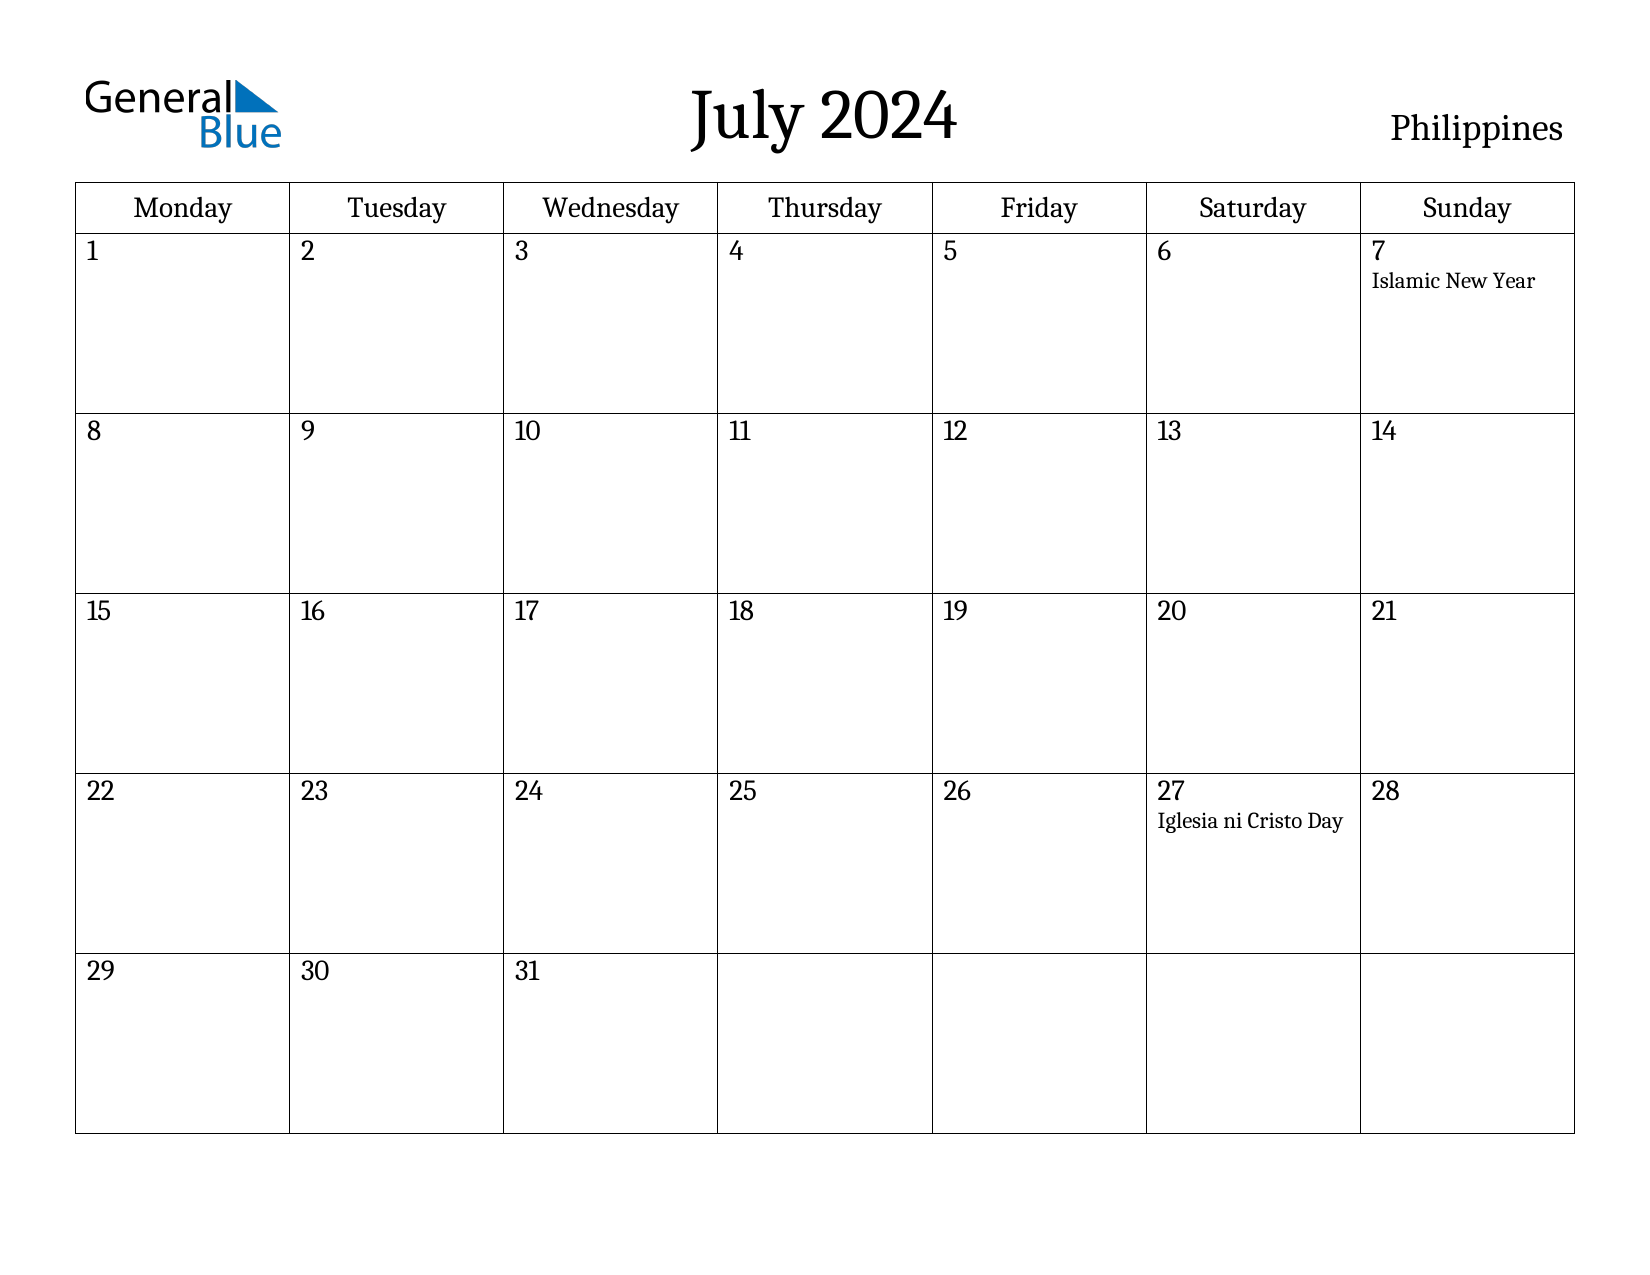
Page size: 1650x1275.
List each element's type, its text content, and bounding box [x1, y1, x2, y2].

table_cell [504, 988, 717, 1133]
table_cell 18 [718, 594, 932, 627]
table_cell [1361, 954, 1574, 987]
table_cell Wednesday [504, 183, 717, 233]
table_cell [76, 448, 289, 593]
table_cell [76, 808, 289, 953]
table_cell 16 [290, 594, 503, 627]
table_cell 28 [1361, 774, 1574, 807]
table_cell 29 [76, 954, 289, 987]
table_cell [290, 808, 503, 953]
table_cell 25 [718, 774, 932, 807]
table_cell [718, 267, 932, 413]
table_cell [76, 627, 289, 773]
table_cell Monday [76, 183, 289, 233]
table_header July 2024 [504, 75, 1146, 182]
table_cell 7 [1361, 234, 1574, 267]
table_cell 10 [504, 414, 717, 447]
table_cell [1361, 448, 1574, 593]
table_cell [504, 808, 717, 953]
table_cell [718, 988, 932, 1133]
table_cell [290, 627, 503, 773]
table_cell [1147, 267, 1360, 413]
table_cell Thursday [718, 183, 932, 233]
table_cell 5 [933, 234, 1146, 267]
table_cell [76, 988, 289, 1133]
table_header [76, 75, 503, 182]
table_cell [504, 627, 717, 773]
table_cell [1361, 627, 1574, 773]
table_cell 1 [76, 234, 289, 267]
table_cell 8 [76, 414, 289, 447]
picture [86, 80, 281, 148]
table_cell 26 [933, 774, 1146, 807]
table_cell 13 [1147, 414, 1360, 447]
table_cell [718, 627, 932, 773]
table_cell [290, 267, 503, 413]
table_cell [1361, 988, 1574, 1133]
table_cell 19 [933, 594, 1146, 627]
table_cell [1361, 808, 1574, 953]
table_cell Friday [933, 183, 1146, 233]
table_cell [933, 267, 1146, 413]
table_cell 20 [1147, 594, 1360, 627]
table_cell 6 [1147, 234, 1360, 267]
table_cell 24 [504, 774, 717, 807]
table_cell 4 [718, 234, 932, 267]
table_cell Islamic New Year [1361, 267, 1574, 413]
table_cell 11 [718, 414, 932, 447]
table_header Philippines [1146, 75, 1574, 182]
table_cell 31 [504, 954, 717, 987]
table_cell [1147, 988, 1360, 1133]
table_cell 27 [1147, 774, 1360, 807]
table_cell [933, 988, 1146, 1133]
table_cell [933, 808, 1146, 953]
table_cell 12 [933, 414, 1146, 447]
table_cell 23 [290, 774, 503, 807]
table_cell 3 [504, 234, 717, 267]
table_cell 17 [504, 594, 717, 627]
table_cell 15 [76, 594, 289, 627]
table_cell 22 [76, 774, 289, 807]
table_cell 2 [290, 234, 503, 267]
table_cell 9 [290, 414, 503, 447]
table_cell [504, 267, 717, 413]
table_cell Tuesday [290, 183, 503, 233]
table_cell Sunday [1361, 183, 1574, 233]
table_cell Iglesia ni Cristo Day [1147, 808, 1360, 953]
table_cell [933, 954, 1146, 987]
table_cell [290, 448, 503, 593]
table_cell Saturday [1147, 183, 1360, 233]
table_cell 14 [1361, 414, 1574, 447]
table_cell [718, 448, 932, 593]
table_cell [1147, 627, 1360, 773]
table_cell [718, 954, 932, 987]
table_cell 30 [290, 954, 503, 987]
table_cell [933, 448, 1146, 593]
table_cell [718, 808, 932, 953]
table_cell [290, 988, 503, 1133]
table_cell [76, 267, 289, 413]
table_cell [933, 627, 1146, 773]
table_cell 21 [1361, 594, 1574, 627]
table_cell [1147, 448, 1360, 593]
table_cell [504, 448, 717, 593]
table_cell [1147, 954, 1360, 987]
